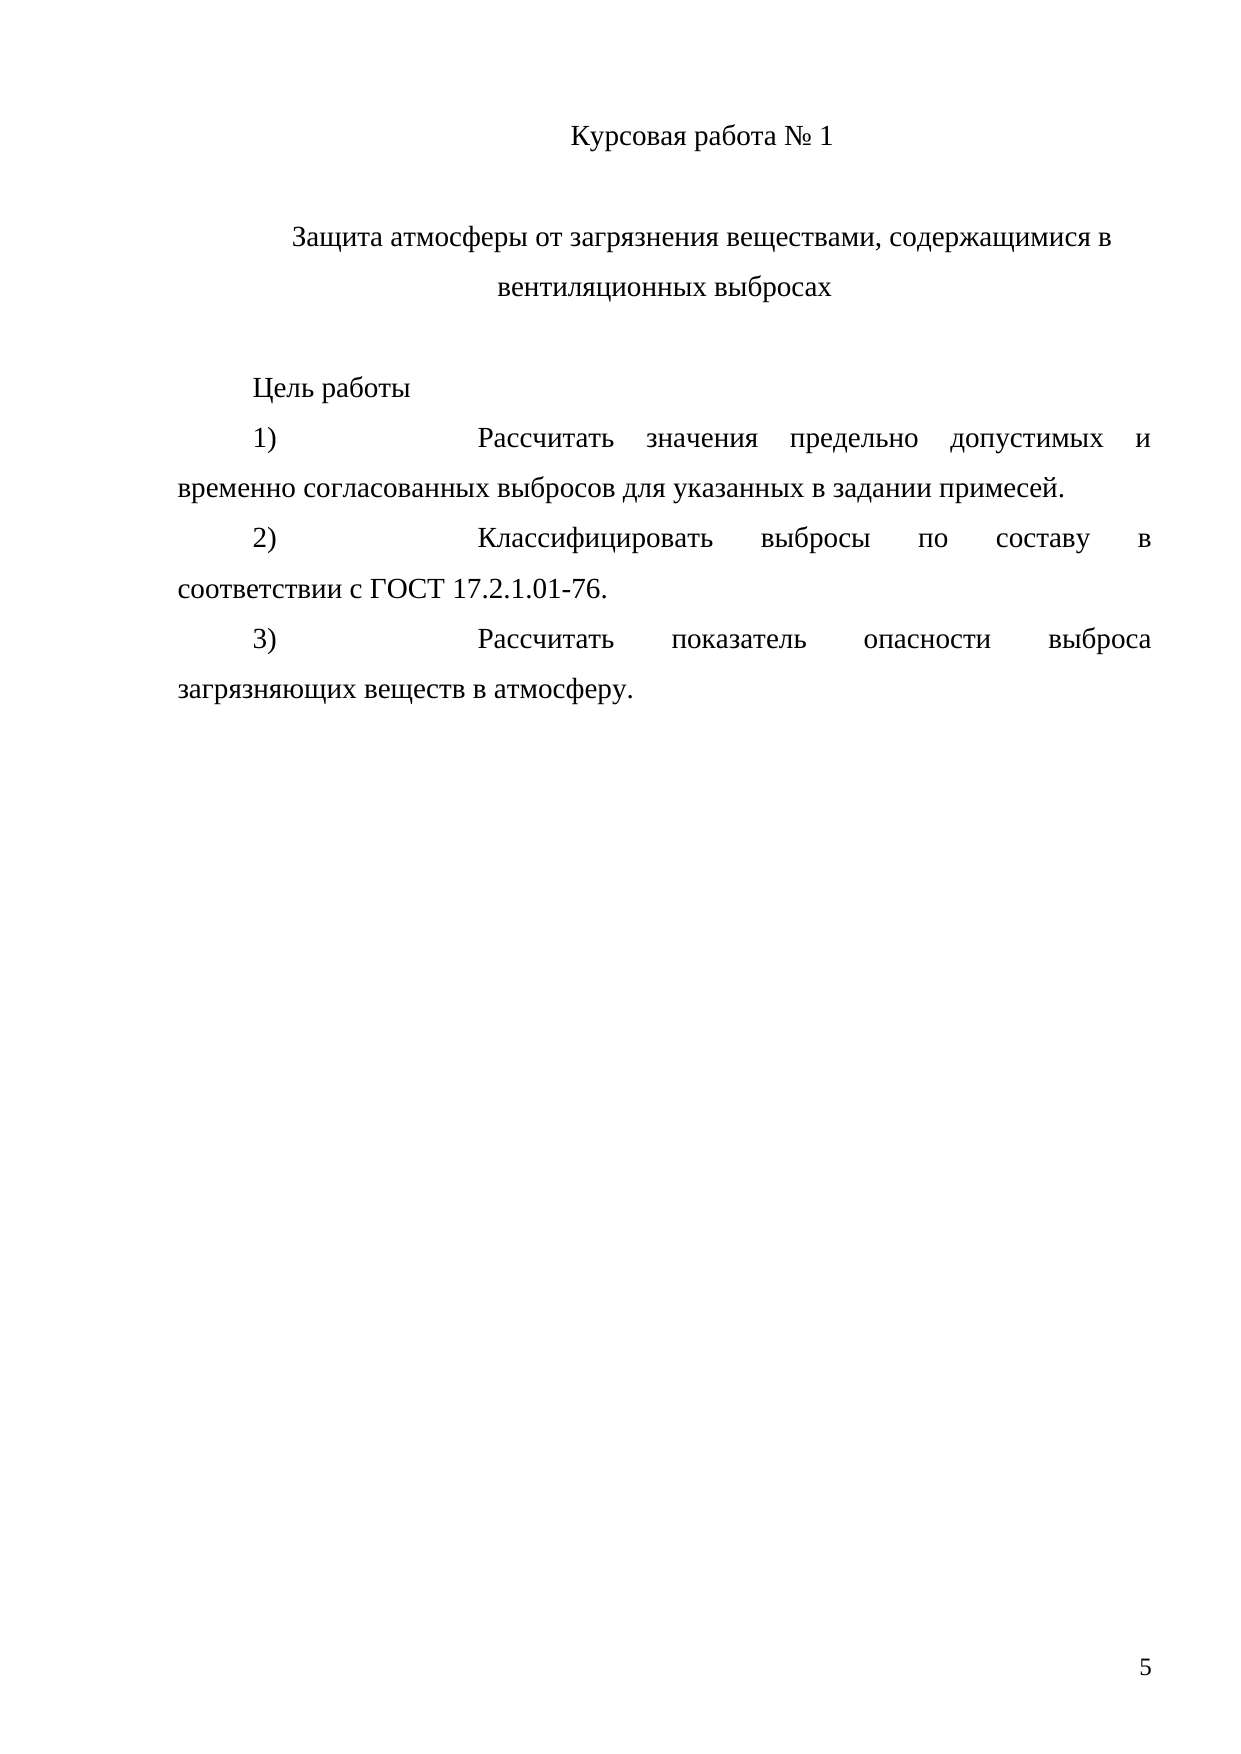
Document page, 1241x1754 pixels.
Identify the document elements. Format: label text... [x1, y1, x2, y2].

list Рассчитать значения предельно допустимых и временно согласованных выбросов для указанных в задании примесей. [177, 420, 1152, 504]
text Курсовая работа № 1 [177, 118, 1152, 152]
text Защита атмосферы от загрязнения веществами, содержащимися в вентиляционных выбросах [177, 219, 1152, 303]
list Рассчитать показатель опасности выброса загрязняющих веществ в атмосферу. [177, 621, 1152, 705]
list Классифицировать выбросы по составу в соответствии с ГОСТ 17.2.1.01-76. [177, 521, 1152, 604]
text Цель работы [177, 370, 1152, 403]
